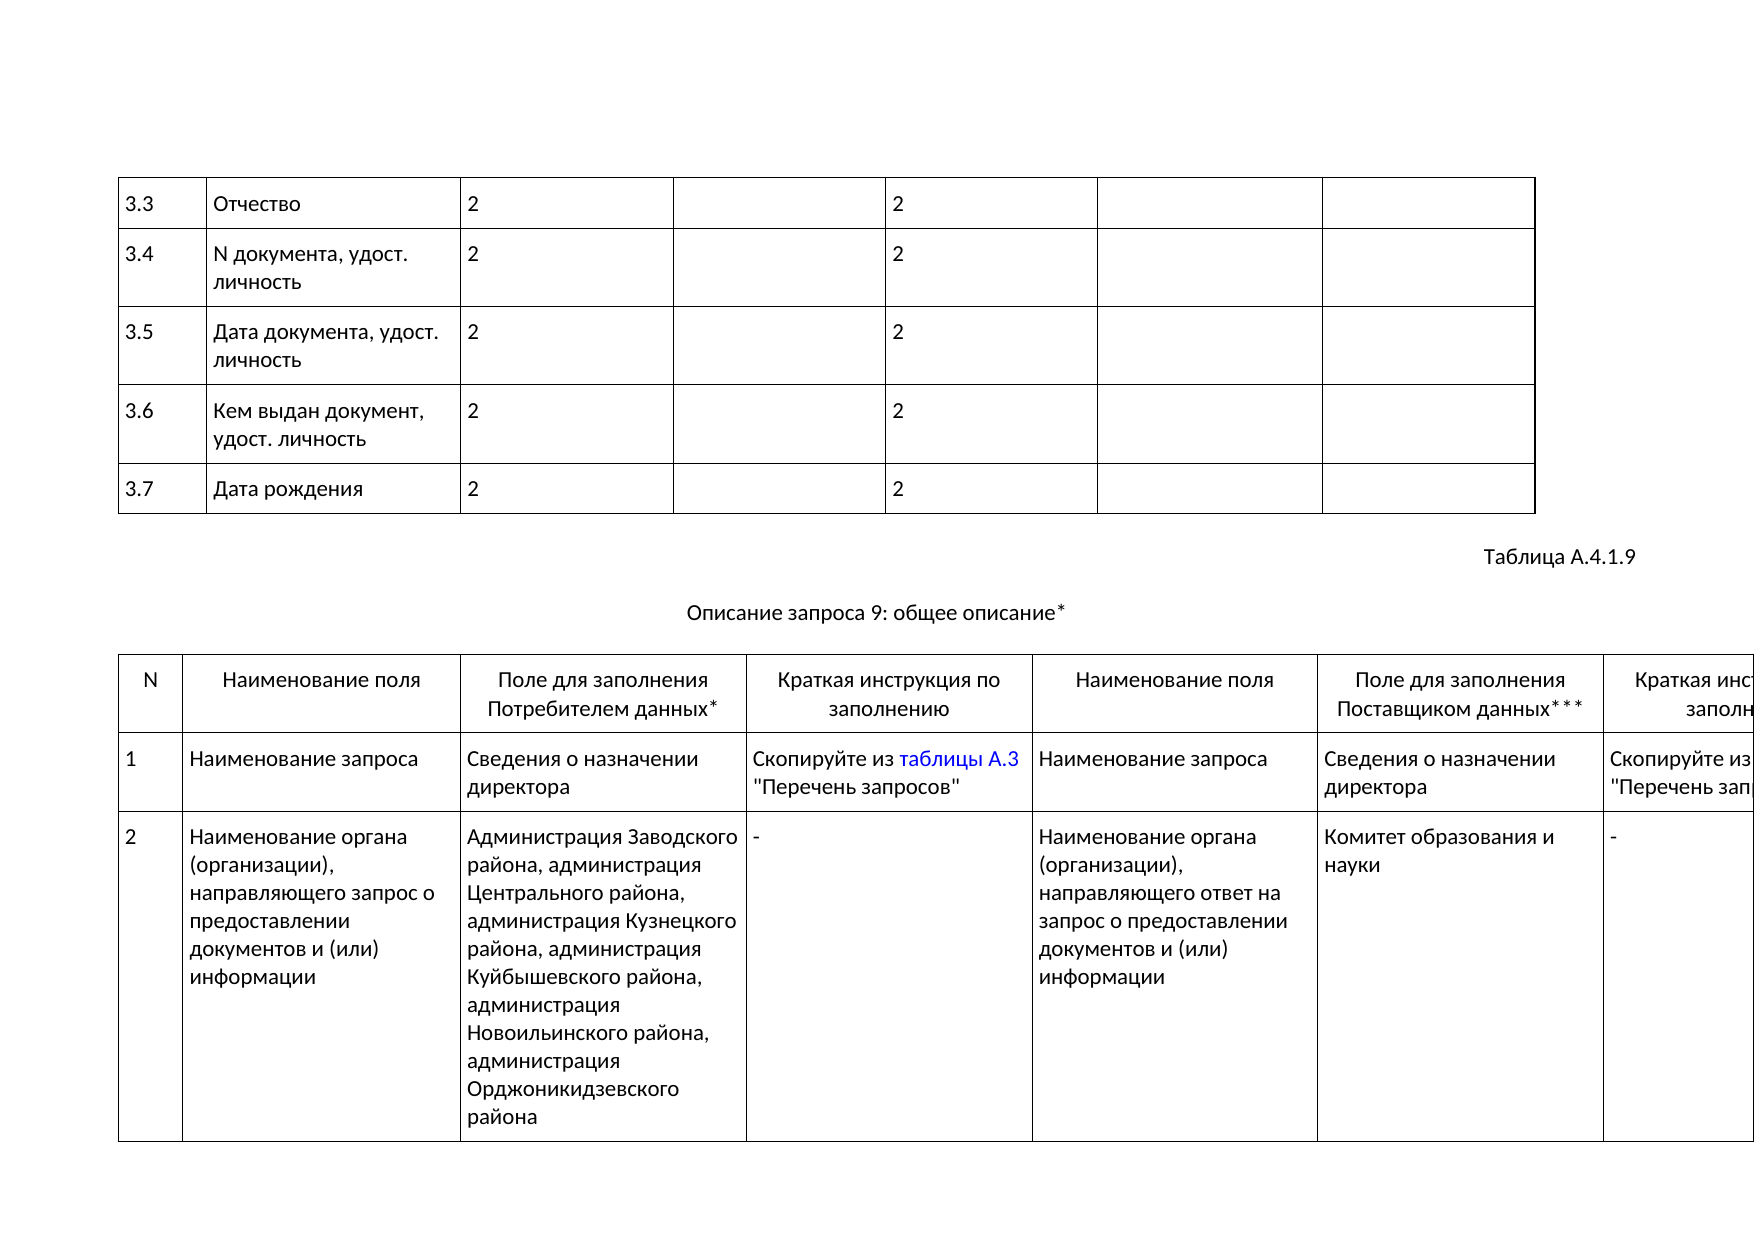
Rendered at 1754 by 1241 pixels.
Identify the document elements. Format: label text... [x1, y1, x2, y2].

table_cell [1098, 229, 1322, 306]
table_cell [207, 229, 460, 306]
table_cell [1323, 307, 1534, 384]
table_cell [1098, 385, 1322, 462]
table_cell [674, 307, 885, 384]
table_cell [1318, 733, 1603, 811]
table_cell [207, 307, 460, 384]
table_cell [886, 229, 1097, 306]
text Описание запроса 9: общее описание* [118, 598, 1636, 626]
text Таблица А.4.1.9 [118, 542, 1636, 570]
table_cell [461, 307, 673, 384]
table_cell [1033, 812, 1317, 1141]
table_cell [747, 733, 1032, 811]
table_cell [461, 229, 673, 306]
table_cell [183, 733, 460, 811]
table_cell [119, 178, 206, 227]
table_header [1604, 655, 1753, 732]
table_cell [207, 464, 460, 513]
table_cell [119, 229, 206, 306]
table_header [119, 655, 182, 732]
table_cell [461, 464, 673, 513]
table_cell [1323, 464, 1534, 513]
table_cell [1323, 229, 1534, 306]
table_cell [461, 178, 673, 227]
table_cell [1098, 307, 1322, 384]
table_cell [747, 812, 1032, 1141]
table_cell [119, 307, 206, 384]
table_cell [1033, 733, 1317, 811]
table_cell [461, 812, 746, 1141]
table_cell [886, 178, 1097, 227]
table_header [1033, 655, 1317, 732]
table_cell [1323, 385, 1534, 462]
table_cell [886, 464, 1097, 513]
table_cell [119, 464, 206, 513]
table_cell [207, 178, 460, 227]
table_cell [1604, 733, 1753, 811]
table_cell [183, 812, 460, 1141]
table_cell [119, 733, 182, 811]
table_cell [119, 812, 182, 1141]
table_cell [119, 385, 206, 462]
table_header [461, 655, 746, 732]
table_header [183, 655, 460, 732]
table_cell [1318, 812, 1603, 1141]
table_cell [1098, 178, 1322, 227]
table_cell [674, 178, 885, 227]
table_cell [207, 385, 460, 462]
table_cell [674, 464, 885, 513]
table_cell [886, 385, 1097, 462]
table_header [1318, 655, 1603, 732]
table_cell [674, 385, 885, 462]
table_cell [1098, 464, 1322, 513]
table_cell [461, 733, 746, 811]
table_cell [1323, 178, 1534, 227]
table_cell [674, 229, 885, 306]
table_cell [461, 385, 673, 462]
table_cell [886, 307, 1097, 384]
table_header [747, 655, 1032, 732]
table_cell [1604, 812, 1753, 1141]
